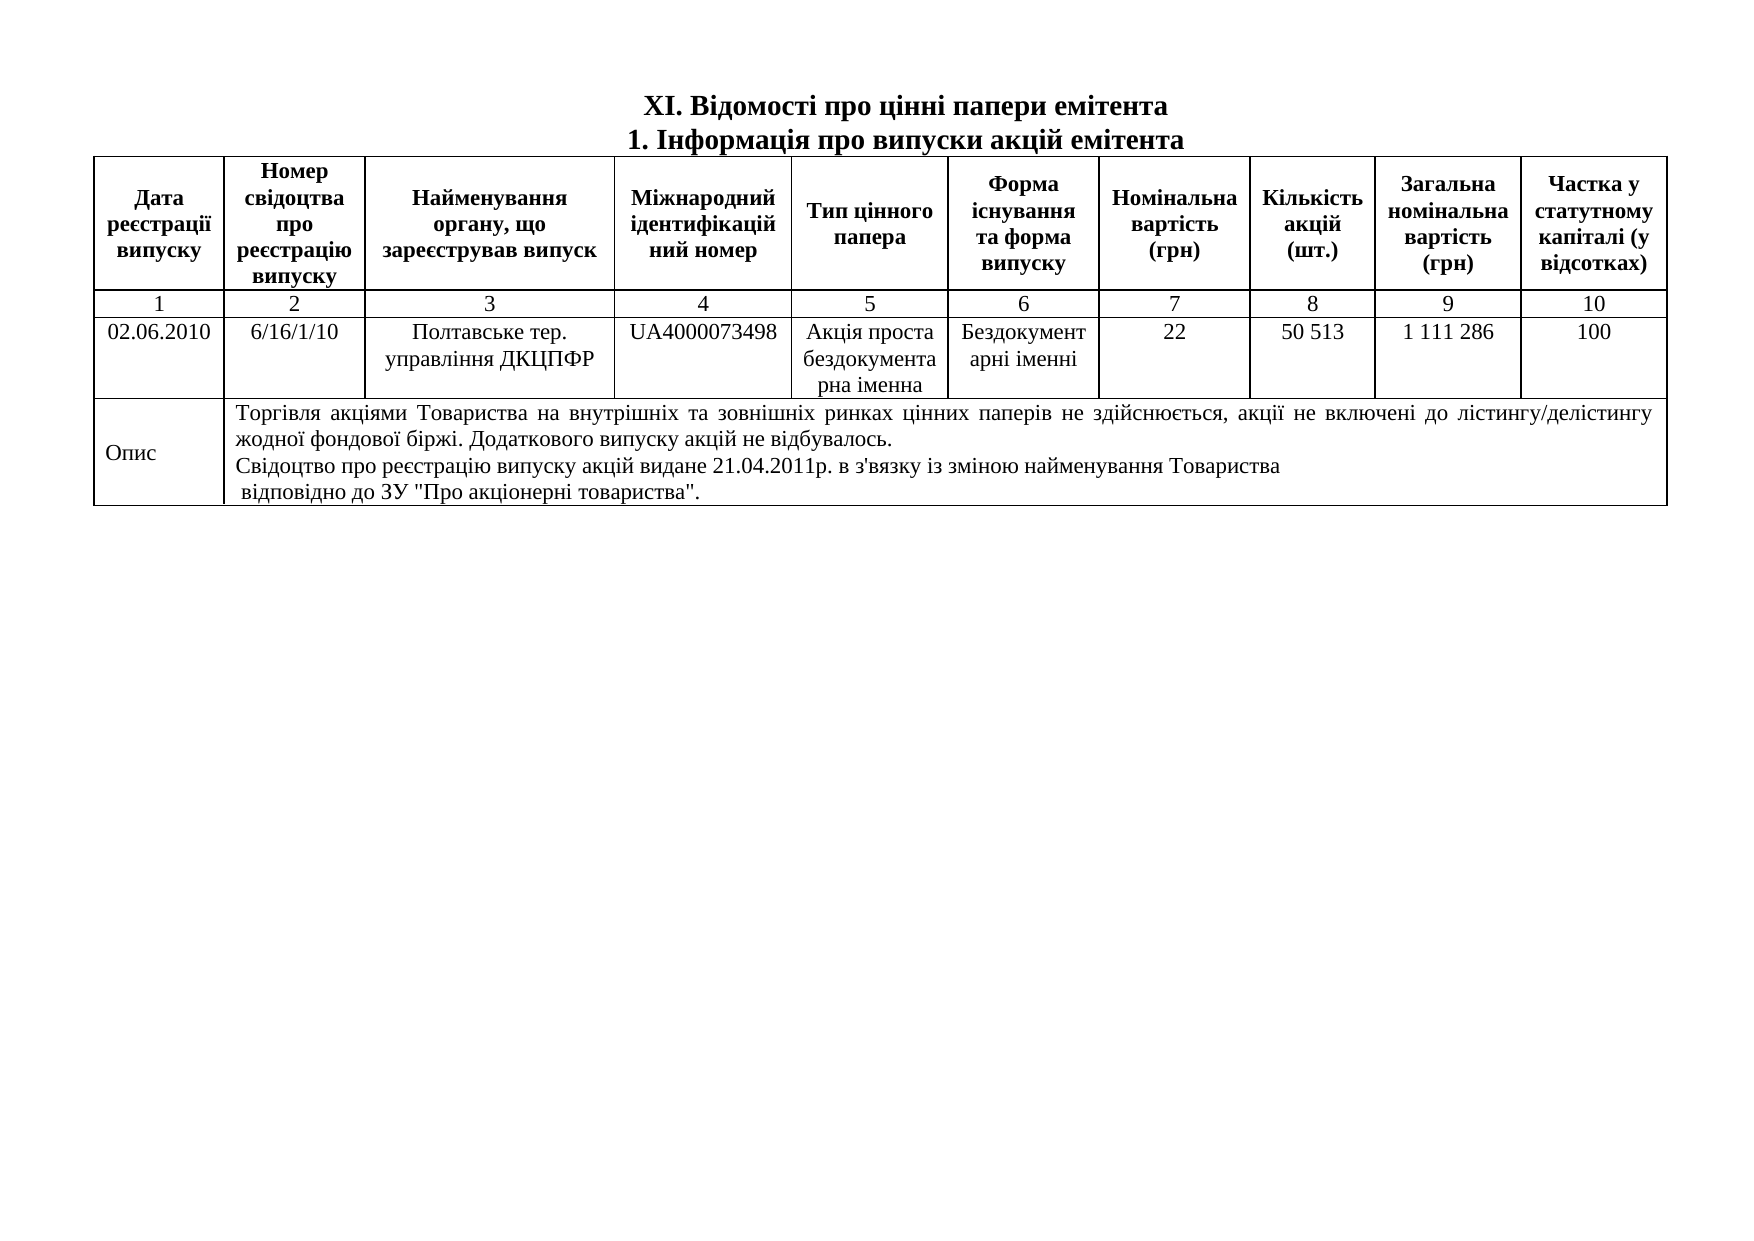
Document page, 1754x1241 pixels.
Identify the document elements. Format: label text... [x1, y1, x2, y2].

table_cell 6/16/1/10 [225, 318, 364, 397]
table_header Найменування органу, що зареєстрував випуск [366, 157, 614, 289]
table_cell UA4000073498 [615, 318, 791, 397]
text 1. Інформація про випуски акцій емітента [146, 122, 1665, 156]
table_cell 7 [1100, 291, 1249, 317]
table_cell 3 [366, 291, 614, 317]
text XI. Відомості про цінні папери емітента [146, 88, 1665, 122]
table_cell Полтавське тер. управлiння ДКЦПФР [366, 318, 614, 397]
table_header Кількість акцій (шт.) [1251, 157, 1374, 289]
table_header Номер свідоцтва про реєстрацію випуску [225, 157, 364, 289]
table_cell 100 [1522, 318, 1666, 397]
table_cell 1 [95, 291, 223, 317]
table_header Загальна номінальна вартість (грн) [1376, 157, 1520, 289]
table_header Форма існування та форма випуску [949, 157, 1098, 289]
table_cell 5 [792, 291, 947, 317]
table_header Дата реєстрації випуску [95, 157, 223, 289]
table_cell 8 [1251, 291, 1374, 317]
table_cell Торгiвля акцiями Товариства на внутрiшнiх та зовнiшнiх ринках цiнних паперiв не здiйснюється, акцiї не включенi до лiстингу/делiстингу жодної фондової бiржi. Додаткового випуску акцiй не вiдбувалось. Свiдоцтво про реєстрацiю випуску акцiй видане 21.04.2011р. в з'вязку iз змiною найменування Товариства вiдповiдно до ЗУ "Про акцiонернi товариства". [225, 399, 1666, 504]
table_cell 1 111 286 [1376, 318, 1520, 397]
table_cell Акція проста бездокументарна іменна [792, 318, 947, 397]
table_header Номінальна вартість (грн) [1100, 157, 1249, 289]
table_cell 4 [615, 291, 791, 317]
table_cell 6 [949, 291, 1098, 317]
table_cell 22 [1100, 318, 1249, 397]
table_header Міжнародний ідентифікаційний номер [615, 157, 791, 289]
table_cell 02.06.2010 [95, 318, 223, 397]
table_header Тип цінного папера [792, 157, 947, 289]
table_cell 2 [225, 291, 364, 317]
table_cell Бездокументарні іменні [949, 318, 1098, 397]
table_cell Опис [95, 399, 223, 504]
table_header Частка у статутному капіталі (у відсотках) [1522, 157, 1666, 289]
table_cell 9 [1376, 291, 1520, 317]
table_cell 10 [1522, 291, 1666, 317]
table_cell 50 513 [1251, 318, 1374, 397]
